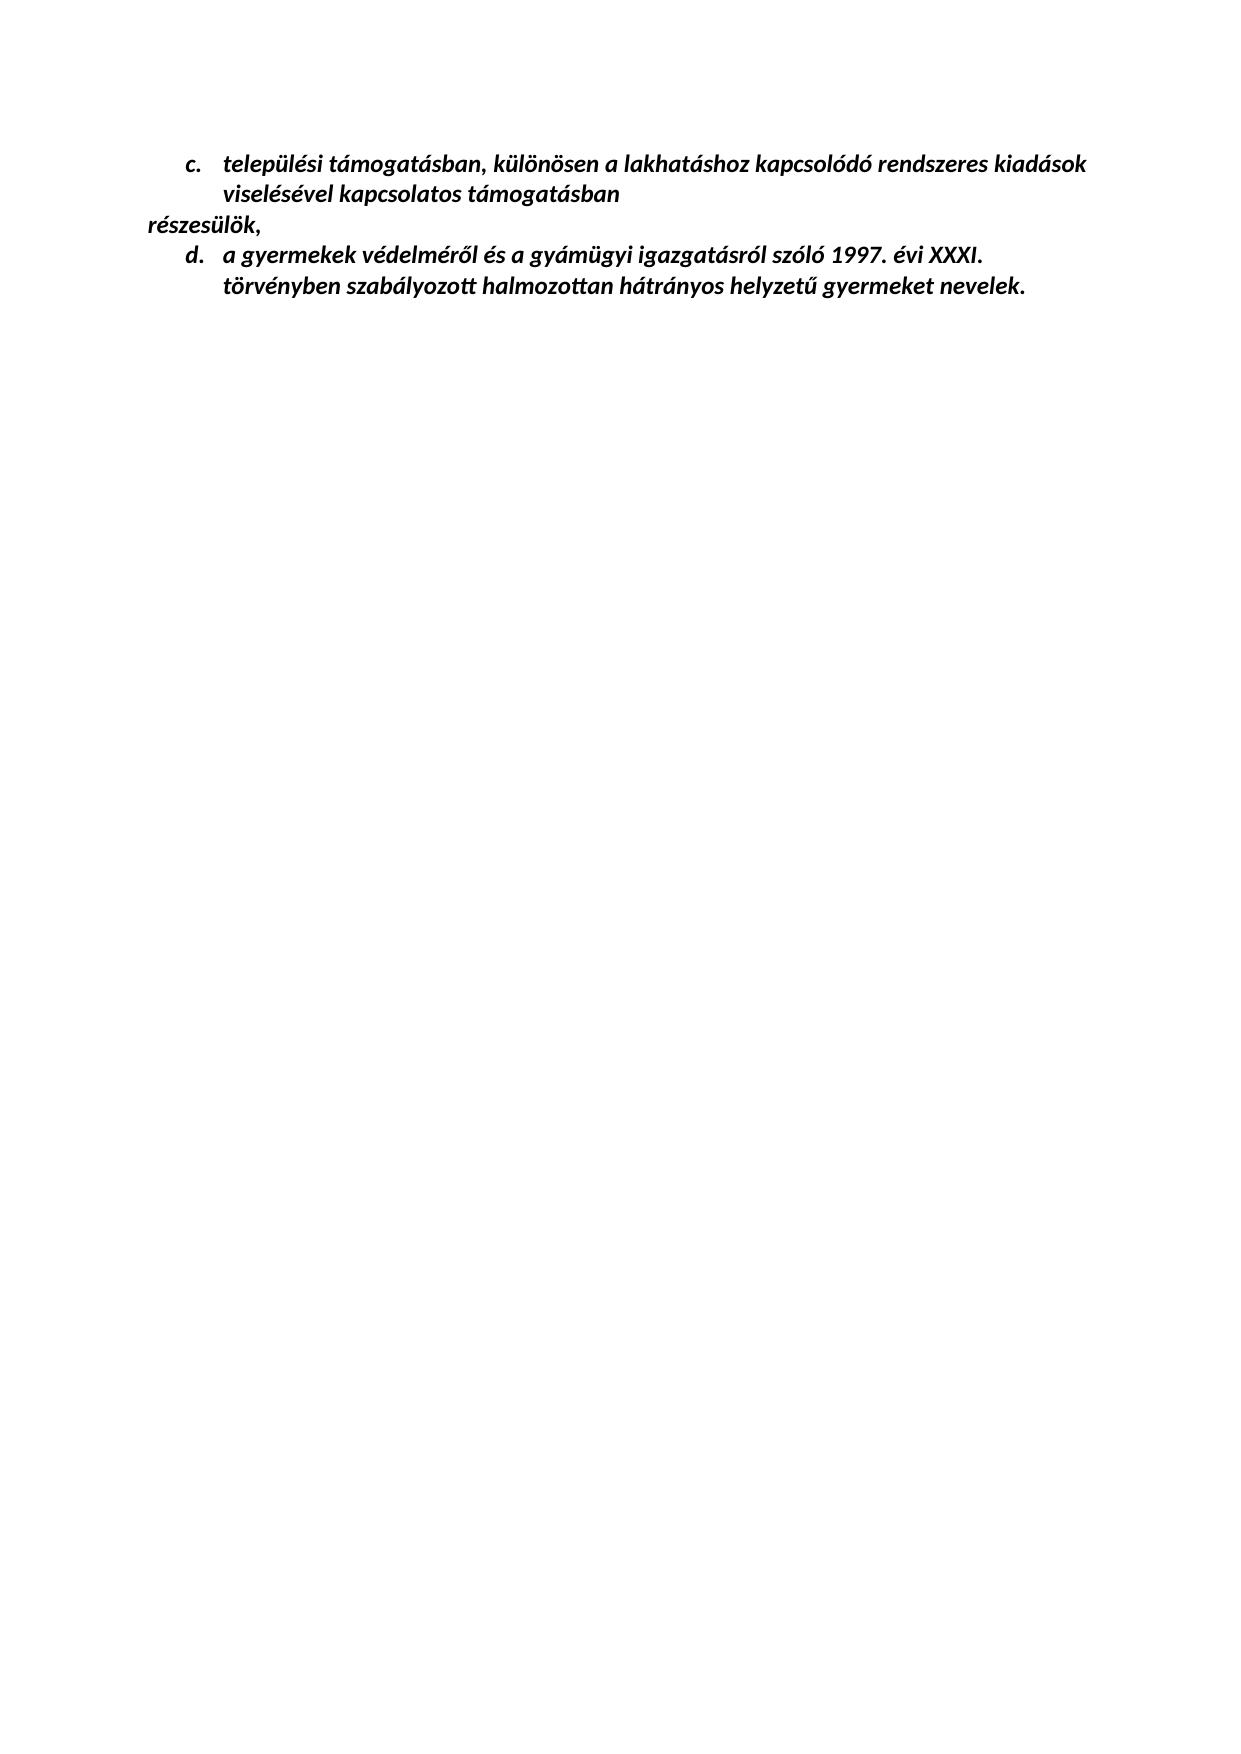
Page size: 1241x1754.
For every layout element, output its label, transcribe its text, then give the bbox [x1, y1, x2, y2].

text részesülök, [148, 209, 1092, 239]
list a gyermekek védelméről és a gyámügyi igazgatásról szóló 1997. évi XXXI. törvényben szabályozott halmozottan hátrányos helyzetű gyermeket nevelek. [185, 239, 1092, 300]
list települési támogatásban, különösen a lakhatáshoz kapcsolódó rendszeres kiadások viselésével kapcsolatos támogatásban [185, 148, 1092, 209]
